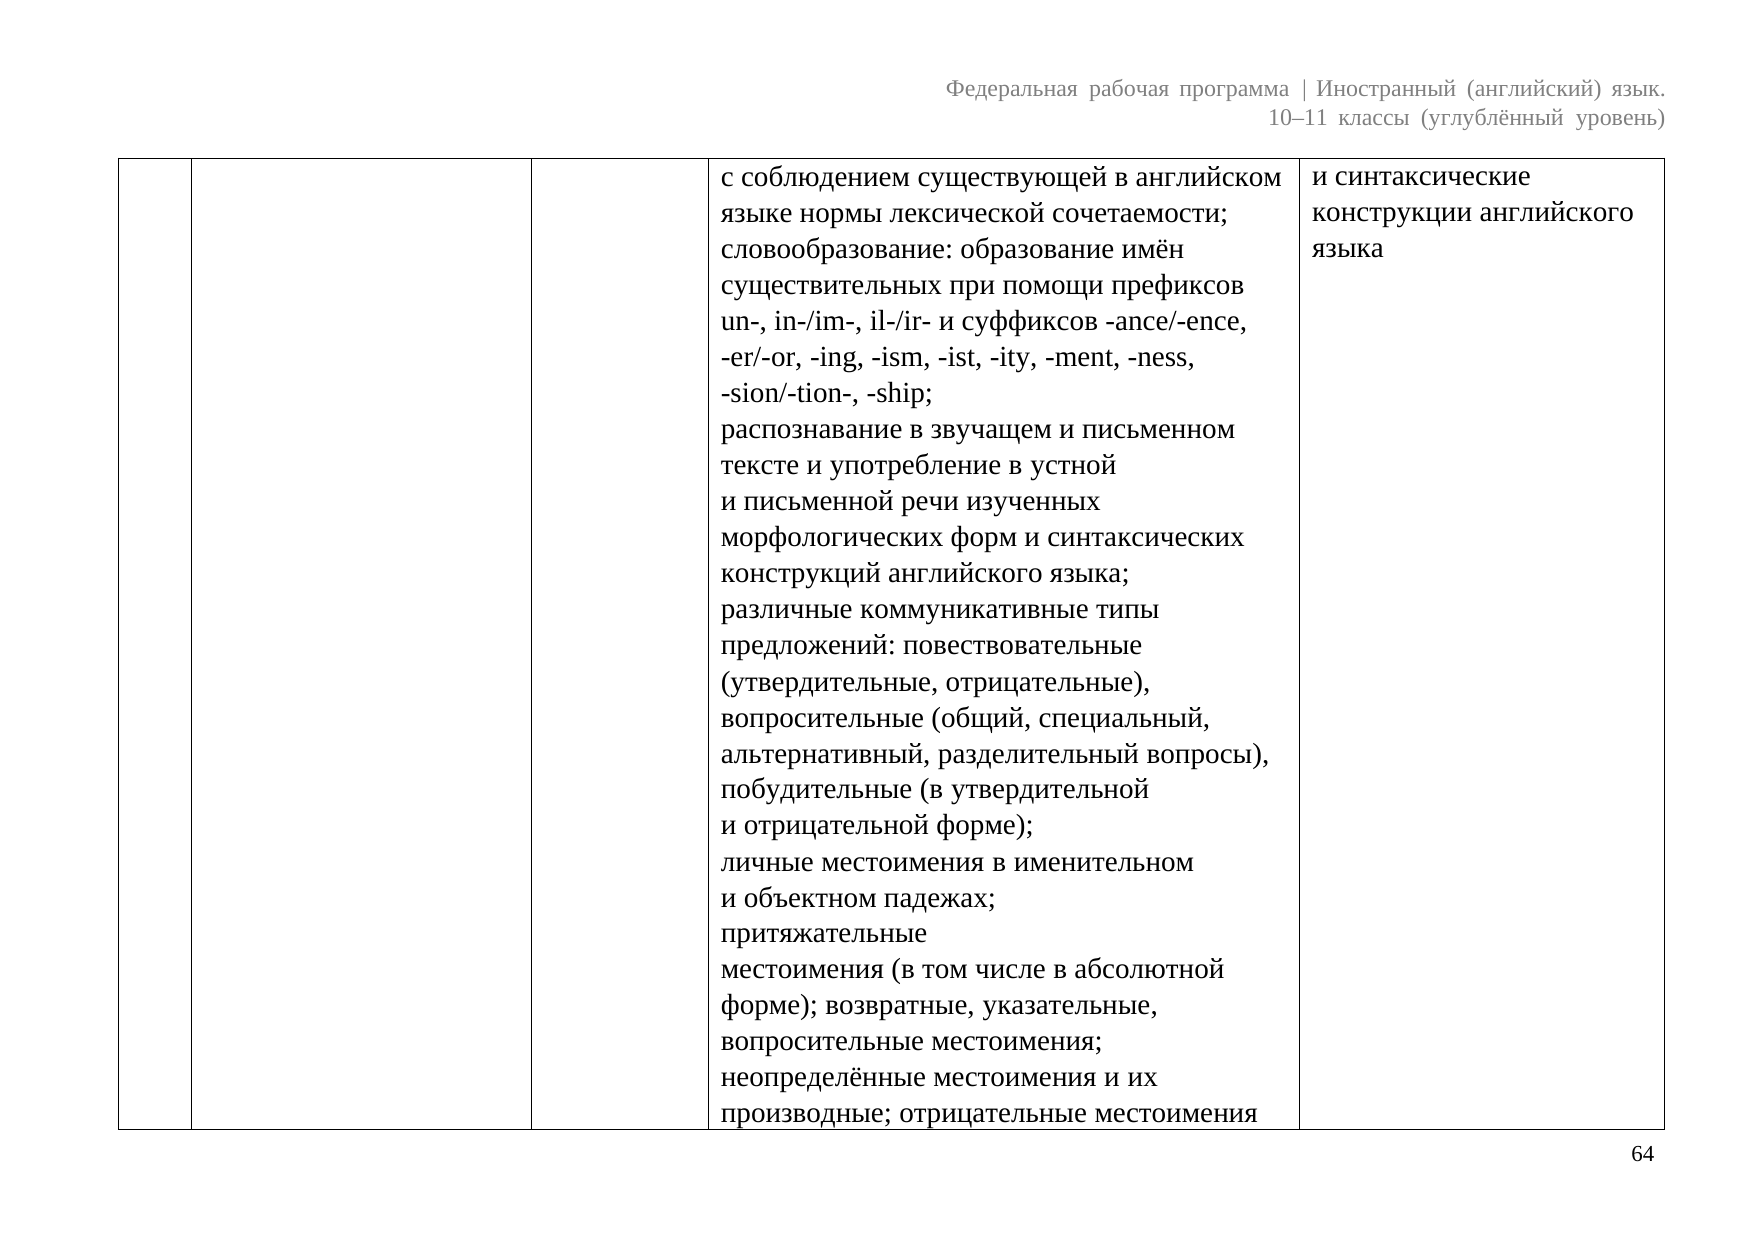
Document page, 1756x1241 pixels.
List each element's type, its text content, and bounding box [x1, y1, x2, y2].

table_header [119, 159, 191, 1129]
table_header с соблюдением существующей в английском языке нормы лексической сочетаемости; словообразование: образование имён существительных при помощи префиксов un-, in-/im-, il-/ir- и суффиксов -ance/-ence, -er/-or, -ing, -ism, -ist, -ity, -ment, -ness, -sion/-tion-, -ship; распознавание в звучащем и письменном тексте и употребление в устной и письменной речи изученных морфологических форм и синтаксических конструкций английского языка; различные коммуникативные типы предложений: повествовательные (утвердительные, отрицательные), вопросительные (общий, специальный, альтернативный, разделительный вопросы), побудительные (в утвердительной и отрицательной форме); личные местоимения в именительном и объектном падежах; притяжательные местоимения (в том числе в абсолютной форме); возвратные, указательные, вопросительные местоимения; неопределённые местоимения и их производные; отрицательные местоимения [709, 159, 1299, 1129]
table_header [192, 159, 531, 1129]
table_header и синтаксические конструкции английского языка [1300, 159, 1664, 1129]
table_header [532, 159, 708, 1129]
